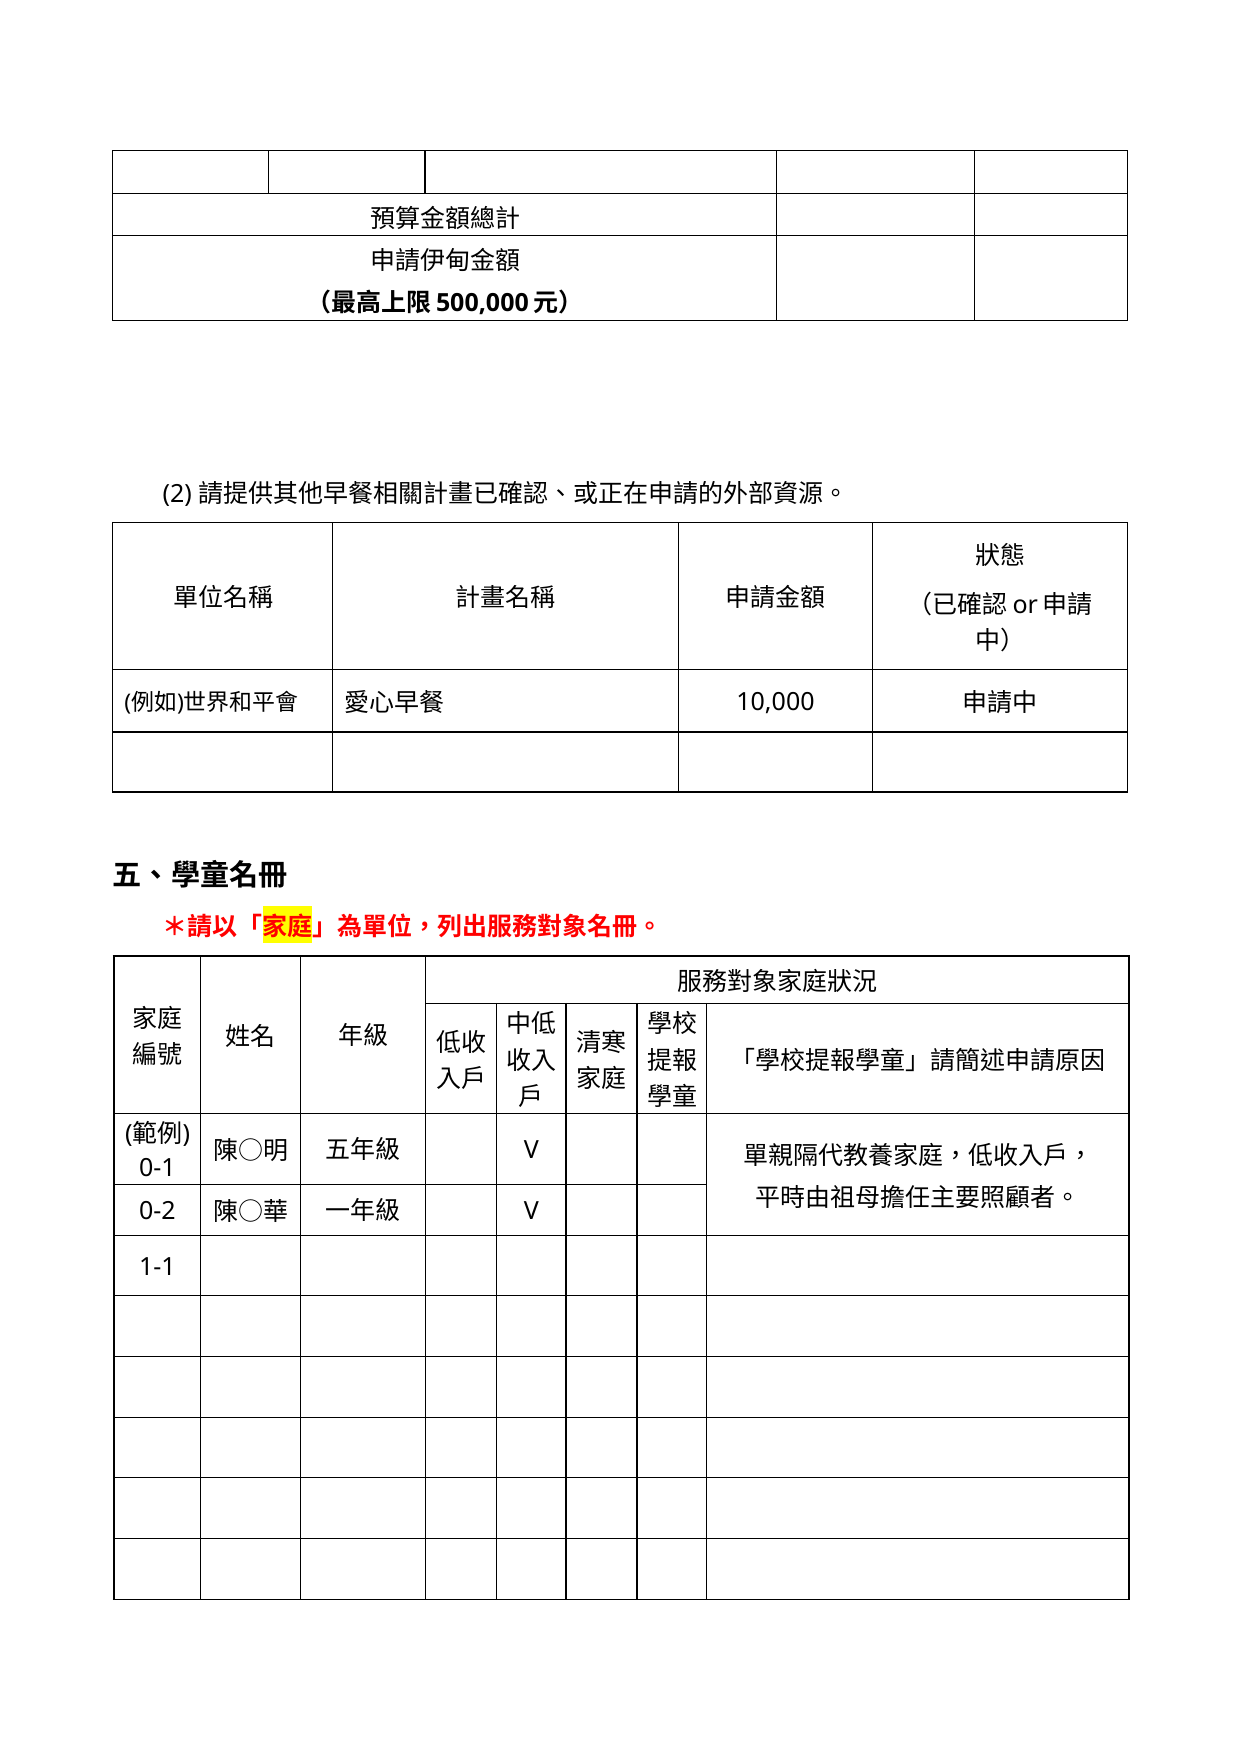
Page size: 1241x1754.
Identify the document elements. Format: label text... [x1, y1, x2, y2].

table_cell [115, 1296, 200, 1356]
table_cell [638, 1114, 706, 1184]
table_cell (例如)世界和平會 [113, 670, 332, 731]
table_cell 低收入戶 [426, 1004, 496, 1113]
table_cell [497, 1539, 565, 1598]
table_cell [426, 1236, 496, 1295]
table_cell 五年級 [301, 1114, 425, 1184]
table_cell [638, 1236, 706, 1295]
table_cell [115, 1418, 200, 1477]
table_cell 預算金額總計 [113, 194, 776, 235]
table_cell [497, 1236, 565, 1295]
table_cell [777, 194, 974, 235]
table_cell 申請中 [873, 670, 1127, 731]
table_cell 1-1 [115, 1236, 200, 1295]
table_cell [567, 1539, 636, 1598]
table_cell [567, 1236, 636, 1295]
table_cell V [497, 1114, 565, 1184]
table_cell [567, 1478, 636, 1538]
table_header 狀態 （已確認or申請中） [873, 523, 1127, 669]
table_header 姓名 [201, 957, 300, 1113]
list 學童名冊 [112, 852, 1128, 894]
table_cell [873, 733, 1127, 791]
table_cell [115, 1478, 200, 1538]
table_cell [975, 236, 1127, 320]
table_cell [707, 1296, 1128, 1356]
table_cell [426, 1296, 496, 1356]
table_cell 業務費 [113, 151, 268, 193]
table_cell 一年級 [301, 1185, 425, 1235]
table_cell [638, 1478, 706, 1538]
table_cell [333, 733, 678, 791]
table_cell [426, 1357, 496, 1417]
table_cell 0-2 [115, 1185, 200, 1235]
table_cell [638, 1296, 706, 1356]
table_cell (範例) 0-1 [115, 1114, 200, 1184]
table_cell [426, 1114, 496, 1184]
table_cell [201, 1418, 300, 1477]
table_cell [707, 1236, 1128, 1295]
table_cell [426, 1418, 496, 1477]
table_cell 10,000 [679, 670, 872, 731]
text (2) 請提供其他早餐相關計畫已確認、或正在申請的外部資源。 [162, 473, 1128, 509]
table_cell [497, 1478, 565, 1538]
table_cell [638, 1357, 706, 1417]
table_header 單位名稱 [113, 523, 332, 669]
table_cell [201, 1357, 300, 1417]
text ＊請以「家庭」為單位，列出服務對象名冊。 [312, 906, 1128, 943]
table_cell [567, 1296, 636, 1356]
table_cell [975, 151, 1127, 193]
table_cell [497, 1357, 565, 1417]
table_cell [638, 1418, 706, 1477]
table_header 服務對象家庭狀況 [426, 957, 1128, 1003]
table_cell [201, 1236, 300, 1295]
text ＊請以「家庭」為單位，列出服務對象名冊。 [162, 906, 263, 943]
table_cell [497, 1296, 565, 1356]
table_cell [567, 1114, 636, 1184]
table_cell [201, 1539, 300, 1598]
table_cell 陳○明 [201, 1114, 300, 1184]
table_cell [638, 1185, 706, 1235]
table_cell [777, 236, 974, 320]
table_cell [426, 1539, 496, 1598]
table_cell [567, 1185, 636, 1235]
table_cell [707, 1478, 1128, 1538]
table_cell [301, 1478, 425, 1538]
table_cell [301, 1357, 425, 1417]
table_cell 陳○華 [201, 1185, 300, 1235]
table_cell [426, 151, 776, 193]
table_cell [679, 733, 872, 791]
table_cell [707, 1539, 1128, 1598]
table_cell [269, 151, 424, 193]
table_cell 申請伊甸金額 （最高上限500,000元） [113, 236, 776, 320]
table_cell [426, 1478, 496, 1538]
table_cell [201, 1296, 300, 1356]
table_cell [975, 194, 1127, 235]
table_cell 「學校提報學童」請簡述申請原因 [707, 1004, 1128, 1113]
table_cell [777, 151, 974, 193]
table_cell [301, 1236, 425, 1295]
table_cell 單親隔代教養家庭，低收入戶， 平時由祖母擔任主要照顧者。 [707, 1114, 1128, 1235]
table_cell [301, 1418, 425, 1477]
table_cell 清寒家庭 [567, 1004, 636, 1113]
table_cell [115, 1357, 200, 1417]
table_cell 愛心早餐 [333, 670, 678, 731]
table_cell 學校提報學童 [638, 1004, 706, 1113]
table_header 年級 [301, 957, 425, 1113]
table_cell [301, 1296, 425, 1356]
table_header 計畫名稱 [333, 523, 678, 669]
table_cell 中低收入戶 [497, 1004, 565, 1113]
table_cell V [497, 1185, 565, 1235]
table_header 申請金額 [679, 523, 872, 669]
table_cell [115, 1539, 200, 1598]
table_cell [707, 1418, 1128, 1477]
table_cell [301, 1539, 425, 1598]
table_header 家庭 編號 [115, 957, 200, 1113]
table_cell [201, 1478, 300, 1538]
table_cell [707, 1357, 1128, 1417]
table_cell [638, 1539, 706, 1598]
table_cell [113, 733, 332, 791]
table_cell [497, 1418, 565, 1477]
table_cell [426, 1185, 496, 1235]
table_cell [567, 1418, 636, 1477]
table_cell [567, 1357, 636, 1417]
